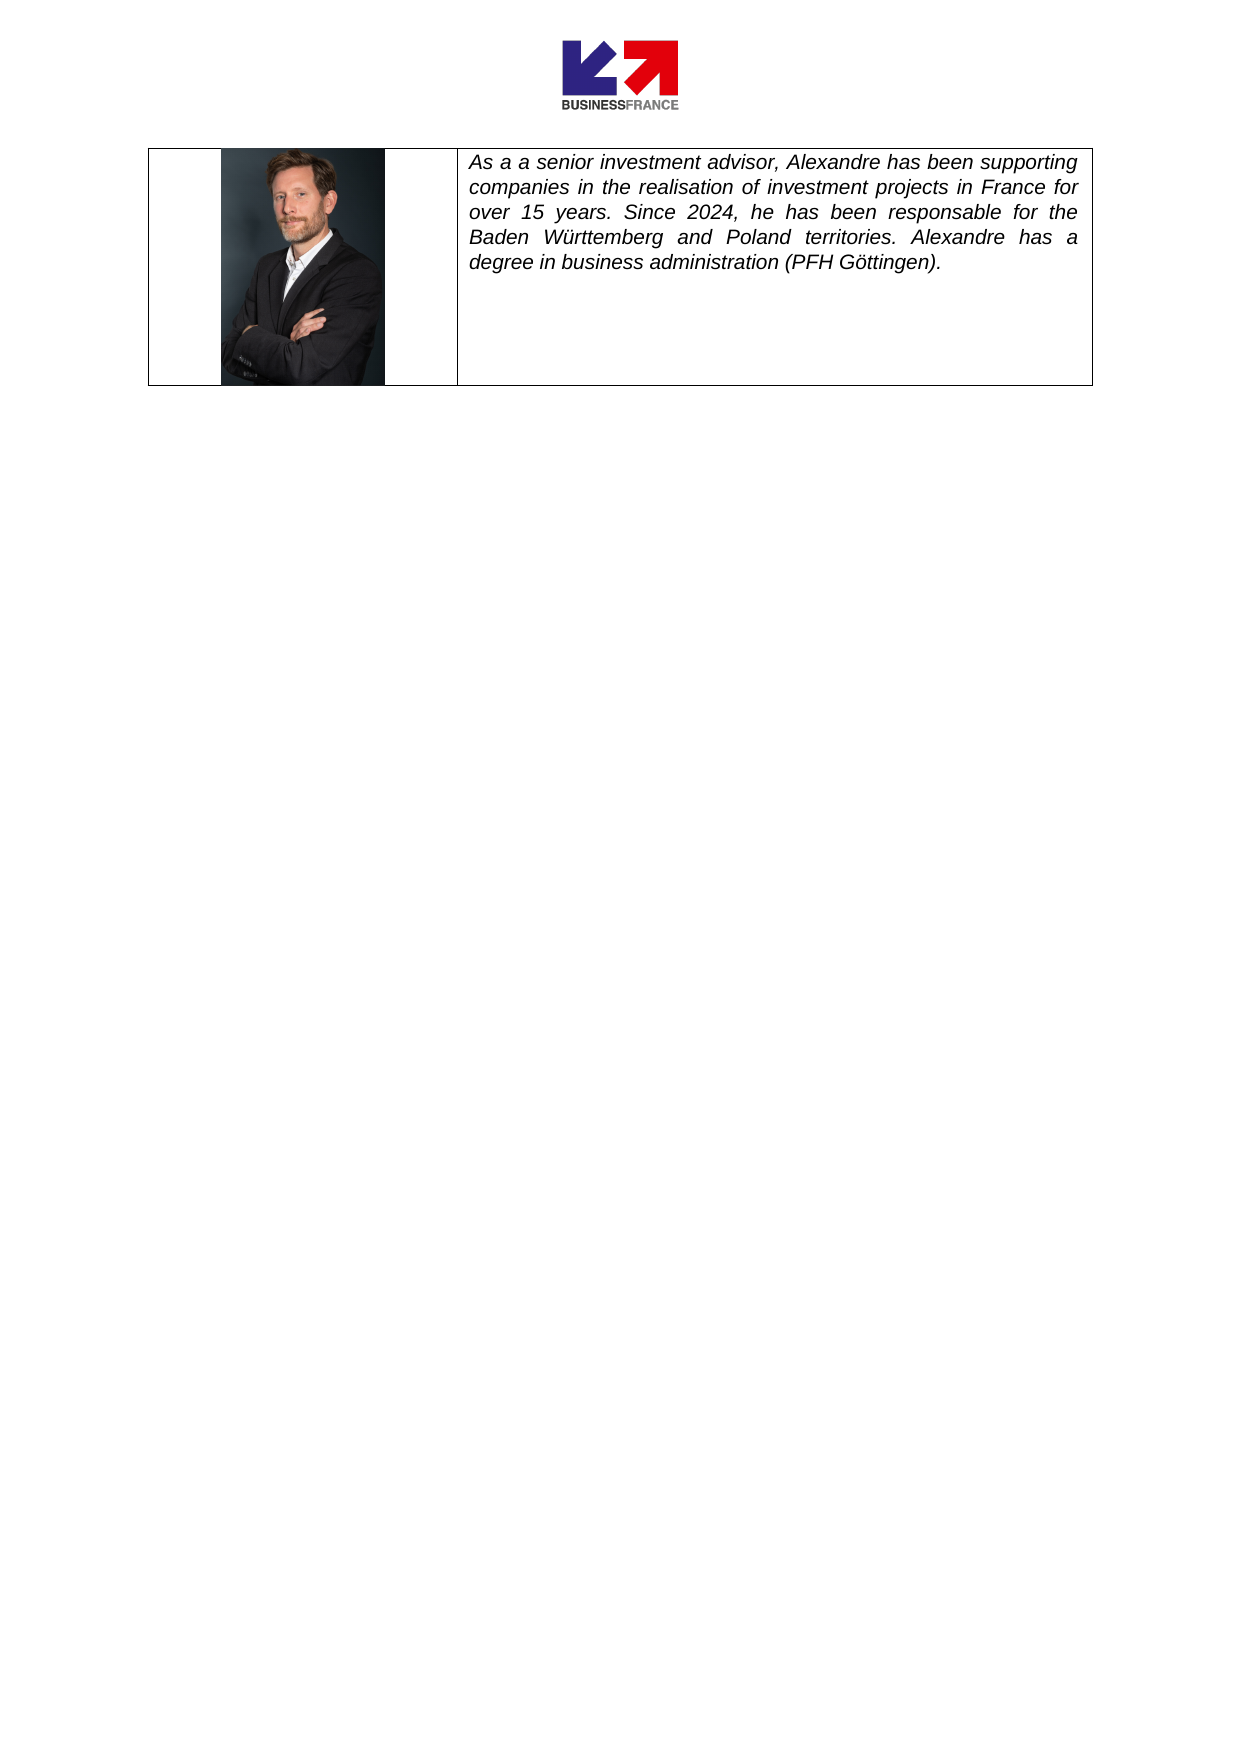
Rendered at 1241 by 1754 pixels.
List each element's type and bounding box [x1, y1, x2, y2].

table_cell [385, 149, 457, 385]
picture [544, 22, 696, 127]
picture [221, 148, 385, 386]
table_cell [149, 149, 221, 385]
table_cell [458, 149, 1092, 385]
